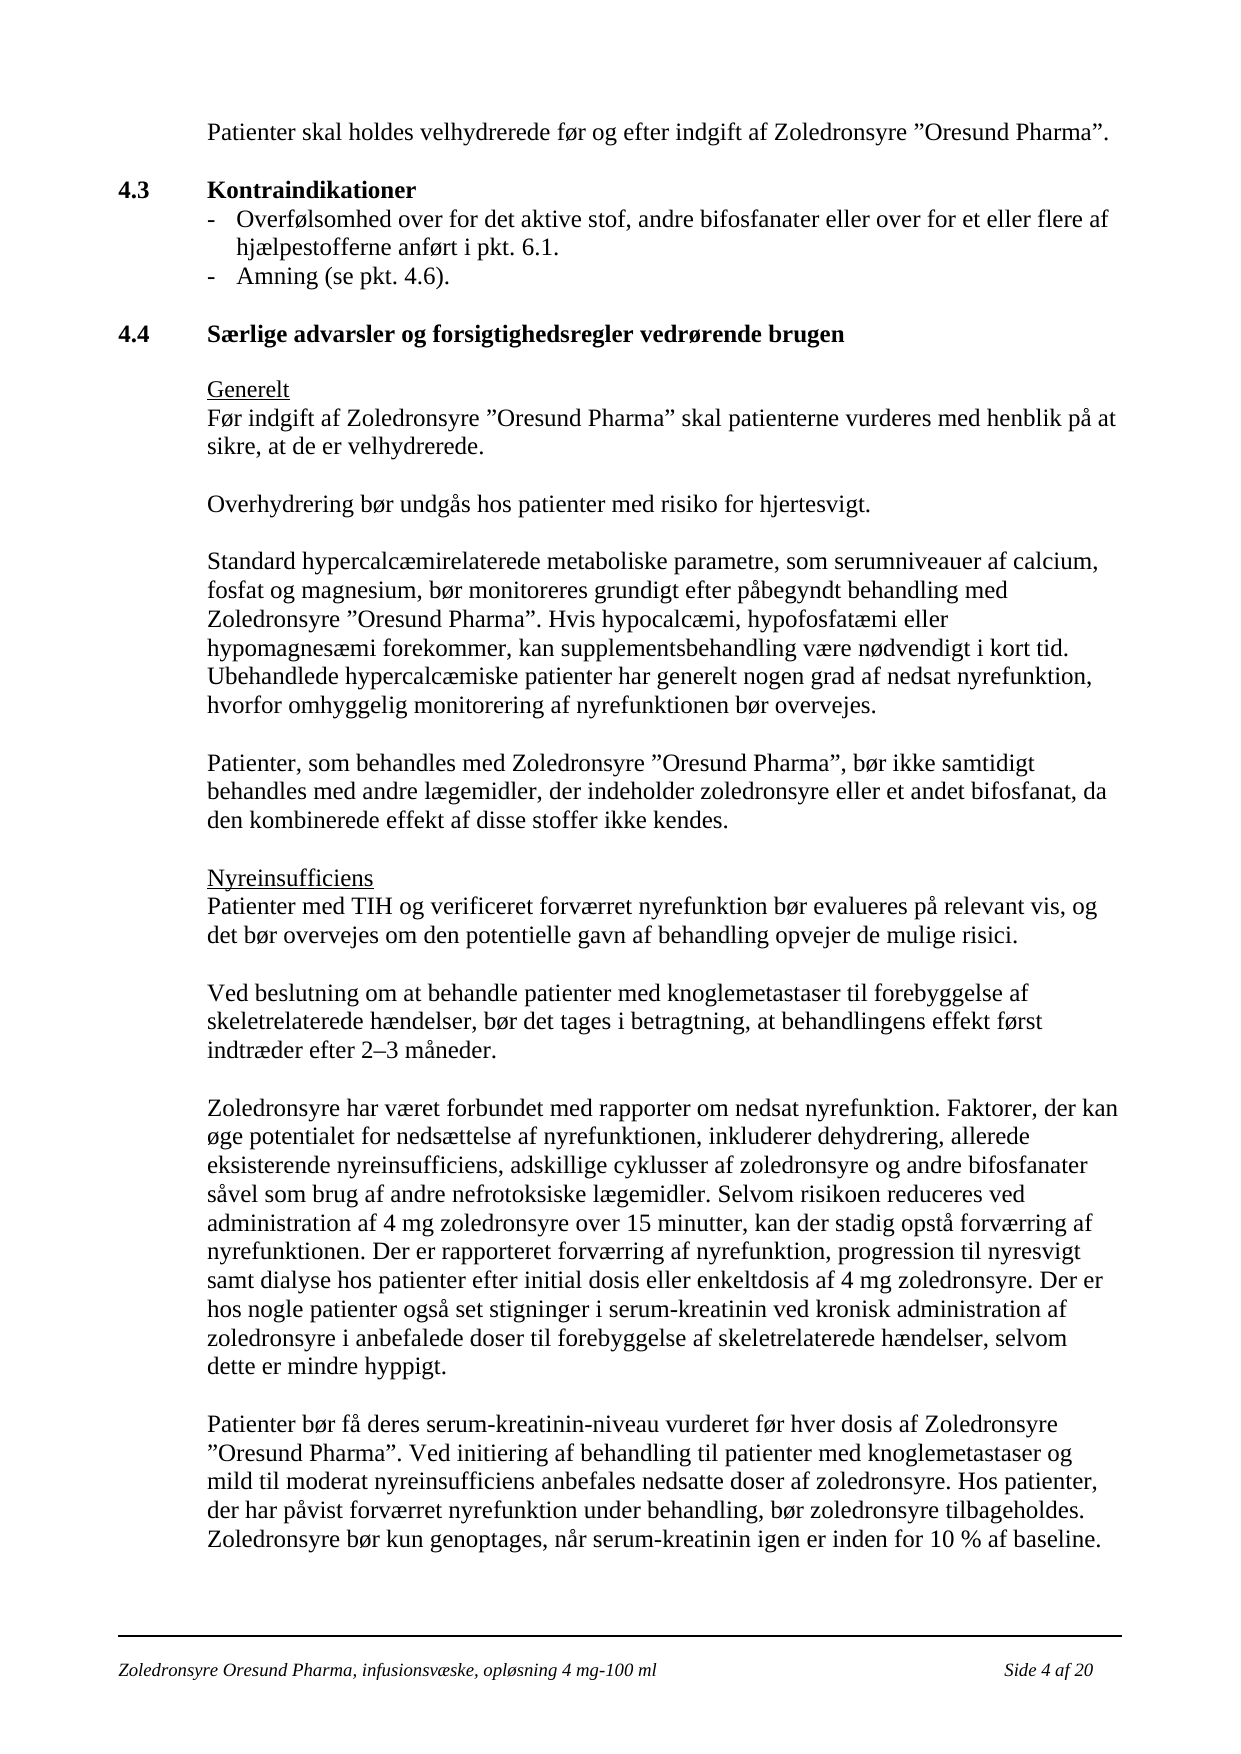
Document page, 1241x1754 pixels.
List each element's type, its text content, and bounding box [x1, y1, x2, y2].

text Patienter, som behandles med Zoledronsyre ”Oresund Pharma”, bør ikke samtidigt behandles med andre lægemidler, der indeholder zoledronsyre eller et andet bifosfanat, da den kombinerede effekt af disse stoffer ikke kendes. [207, 748, 1122, 834]
text Ved beslutning om at behandle patienter med knoglemetastaser til forebyggelse af skeletrelaterede hændelser, bør det tages i betragtning, at behandlingens effekt først indtræder efter 2–3 måneder. [207, 978, 1122, 1064]
text Før indgift af Zoledronsyre ”Oresund Pharma” skal patienterne vurderes med henblik på at sikre, at de er velhydrerede. [207, 403, 1122, 460]
text Patienter med TIH og verificeret forværret nyrefunktion bør evalueres på relevant vis, og det bør overvejes om den potentielle gavn af behandling opvejer de mulige risici. [207, 891, 1122, 949]
text Overhydrering bør undgås hos patienter med risiko for hjertesvigt. [207, 489, 1122, 518]
text 4.4 Særlige advarsler og forsigtighedsregler vedrørende brugen [118, 319, 1122, 347]
text 4.3 Kontraindikationer [118, 175, 1122, 204]
list Overfølsomhed over for det aktive stof, andre bifosfanater eller over for et eller flere af hjælpestofferne anført i pkt. 6.1. [207, 204, 1122, 261]
text Patienter skal holdes velhydrerede før og efter indgift af Zoledronsyre ”Oresund Pharma”. [207, 117, 1123, 146]
text Generelt [207, 375, 1122, 403]
text Standard hypercalcæmirelaterede metaboliske parametre, som serumniveauer af calcium, fosfat og magnesium, bør monitoreres grundigt efter påbegyndt behandling med Zoledronsyre ”Oresund Pharma”. Hvis hypocalcæmi, hypofosfatæmi eller hypomagnesæmi forekommer, kan supplementsbehandling være nødvendigt i kort tid. Ubehandlede hypercalcæmiske patienter har generelt nogen grad af nedsat nyrefunktion, hvorfor omhyggelig monitorering af nyrefunktionen bør overvejes. [207, 546, 1122, 719]
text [207, 1409, 1122, 1553]
text Nyreinsufficiens [207, 863, 1122, 891]
text Zoledronsyre har været forbundet med rapporter om nedsat nyrefunktion. Faktorer, der kan øge potentialet for nedsættelse af nyrefunktionen, inkluderer dehydrering, allerede eksisterende nyreinsufficiens, adskillige cyklusser af zoledronsyre og andre bifosfanater såvel som brug af andre nefrotoksiske lægemidler. Selvom risikoen reduceres ved administration af 4 mg zoledronsyre over 15 minutter, kan der stadig opstå forværring af nyrefunktionen. Der er rapporteret forværring af nyrefunktion, progression til nyresvigt samt dialyse hos patienter efter initial dosis eller enkeltdosis af 4 mg zoledronsyre. Der er hos nogle patienter også set stigninger i serum-kreatinin ved kronisk administration af zoledronsyre i anbefalede doser til forebyggelse af skeletrelaterede hændelser, selvom dette er mindre hyppigt. [207, 1093, 1122, 1380]
list Amning (se pkt. 4.6). [207, 261, 1122, 290]
